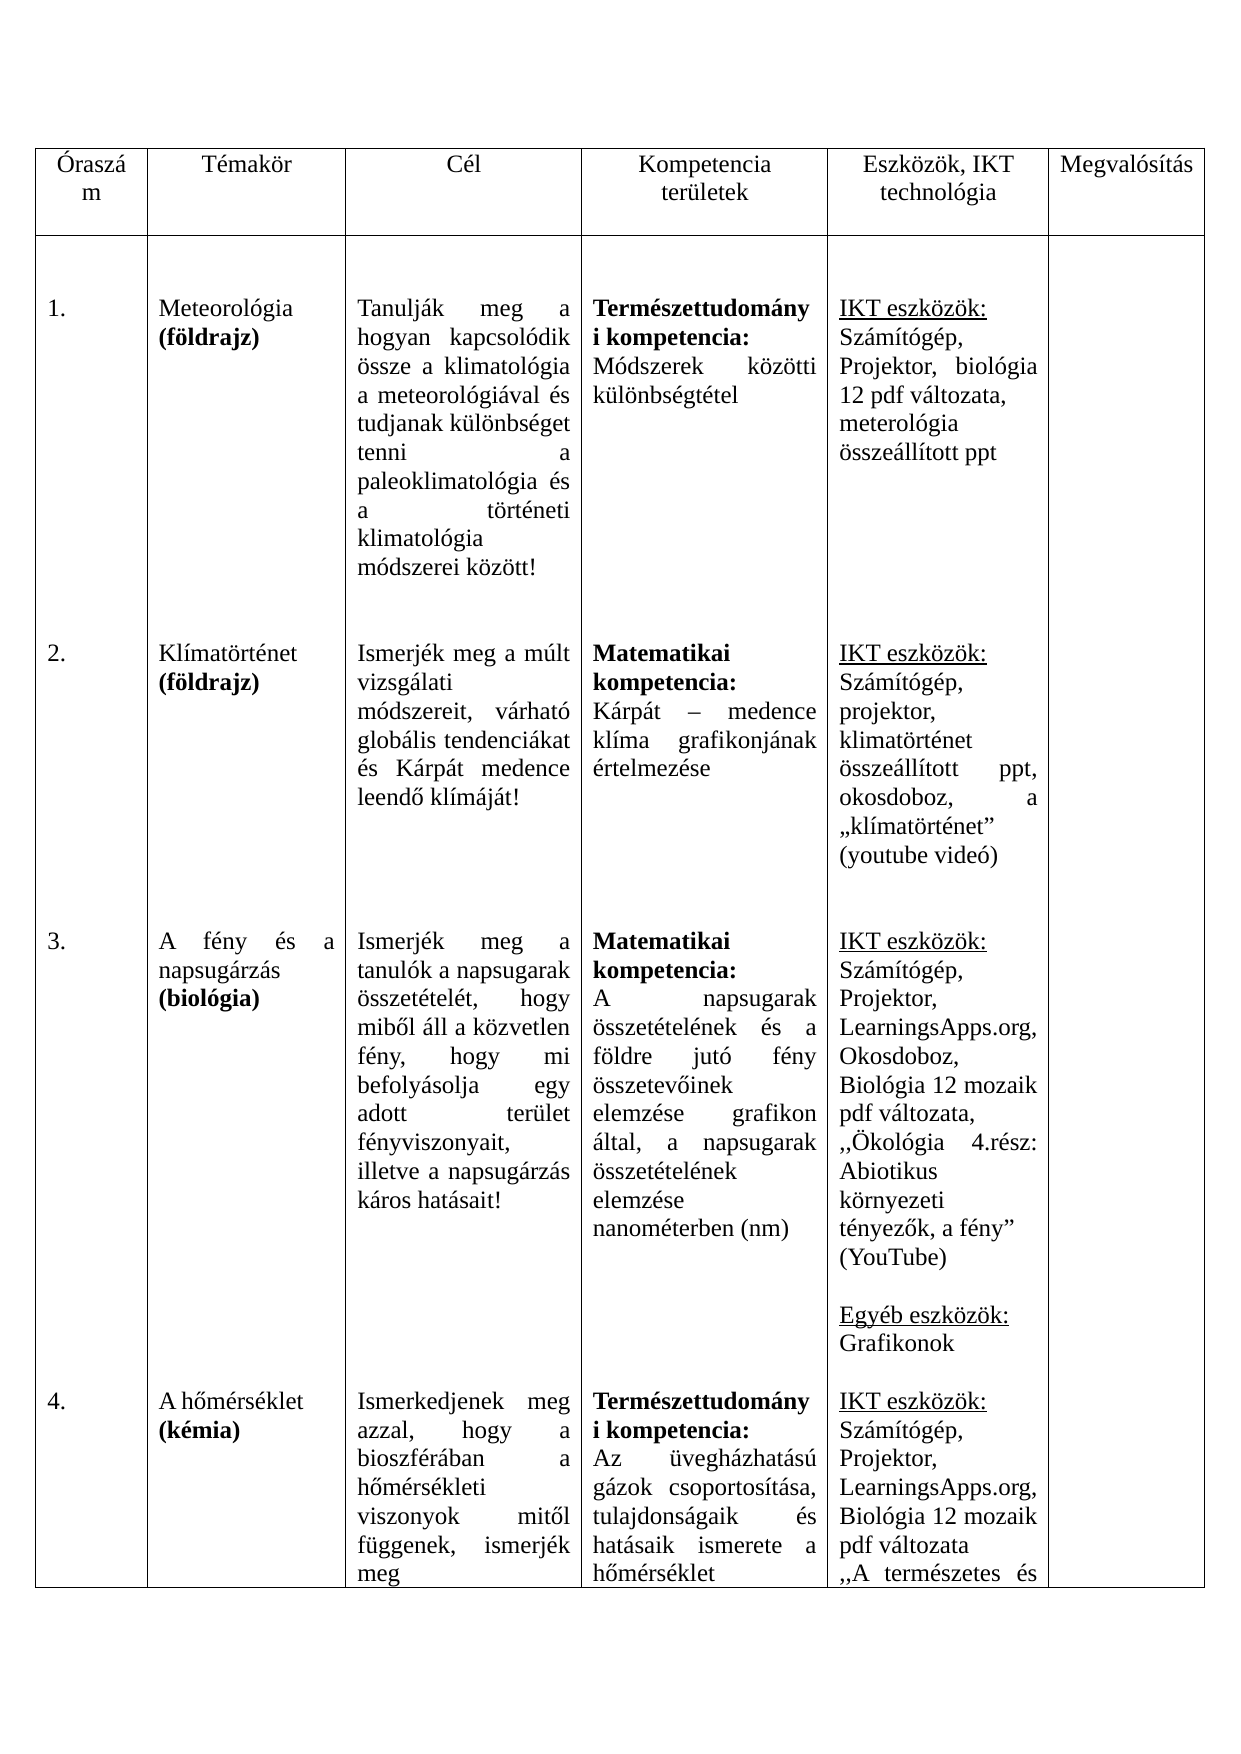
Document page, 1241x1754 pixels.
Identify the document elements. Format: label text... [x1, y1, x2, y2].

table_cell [346, 236, 581, 1587]
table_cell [36, 236, 147, 1587]
table_header Cél [346, 149, 581, 235]
table_header Megvalósítás [1049, 149, 1204, 235]
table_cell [148, 236, 345, 1587]
table_header Eszközök, IKT technológia [828, 149, 1048, 235]
table_header Témakör [148, 149, 345, 235]
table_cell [828, 236, 1048, 1587]
table_header Óraszám [36, 149, 147, 235]
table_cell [582, 236, 827, 1587]
table_header Kompetencia területek [582, 149, 827, 235]
table_cell [1049, 236, 1204, 1587]
